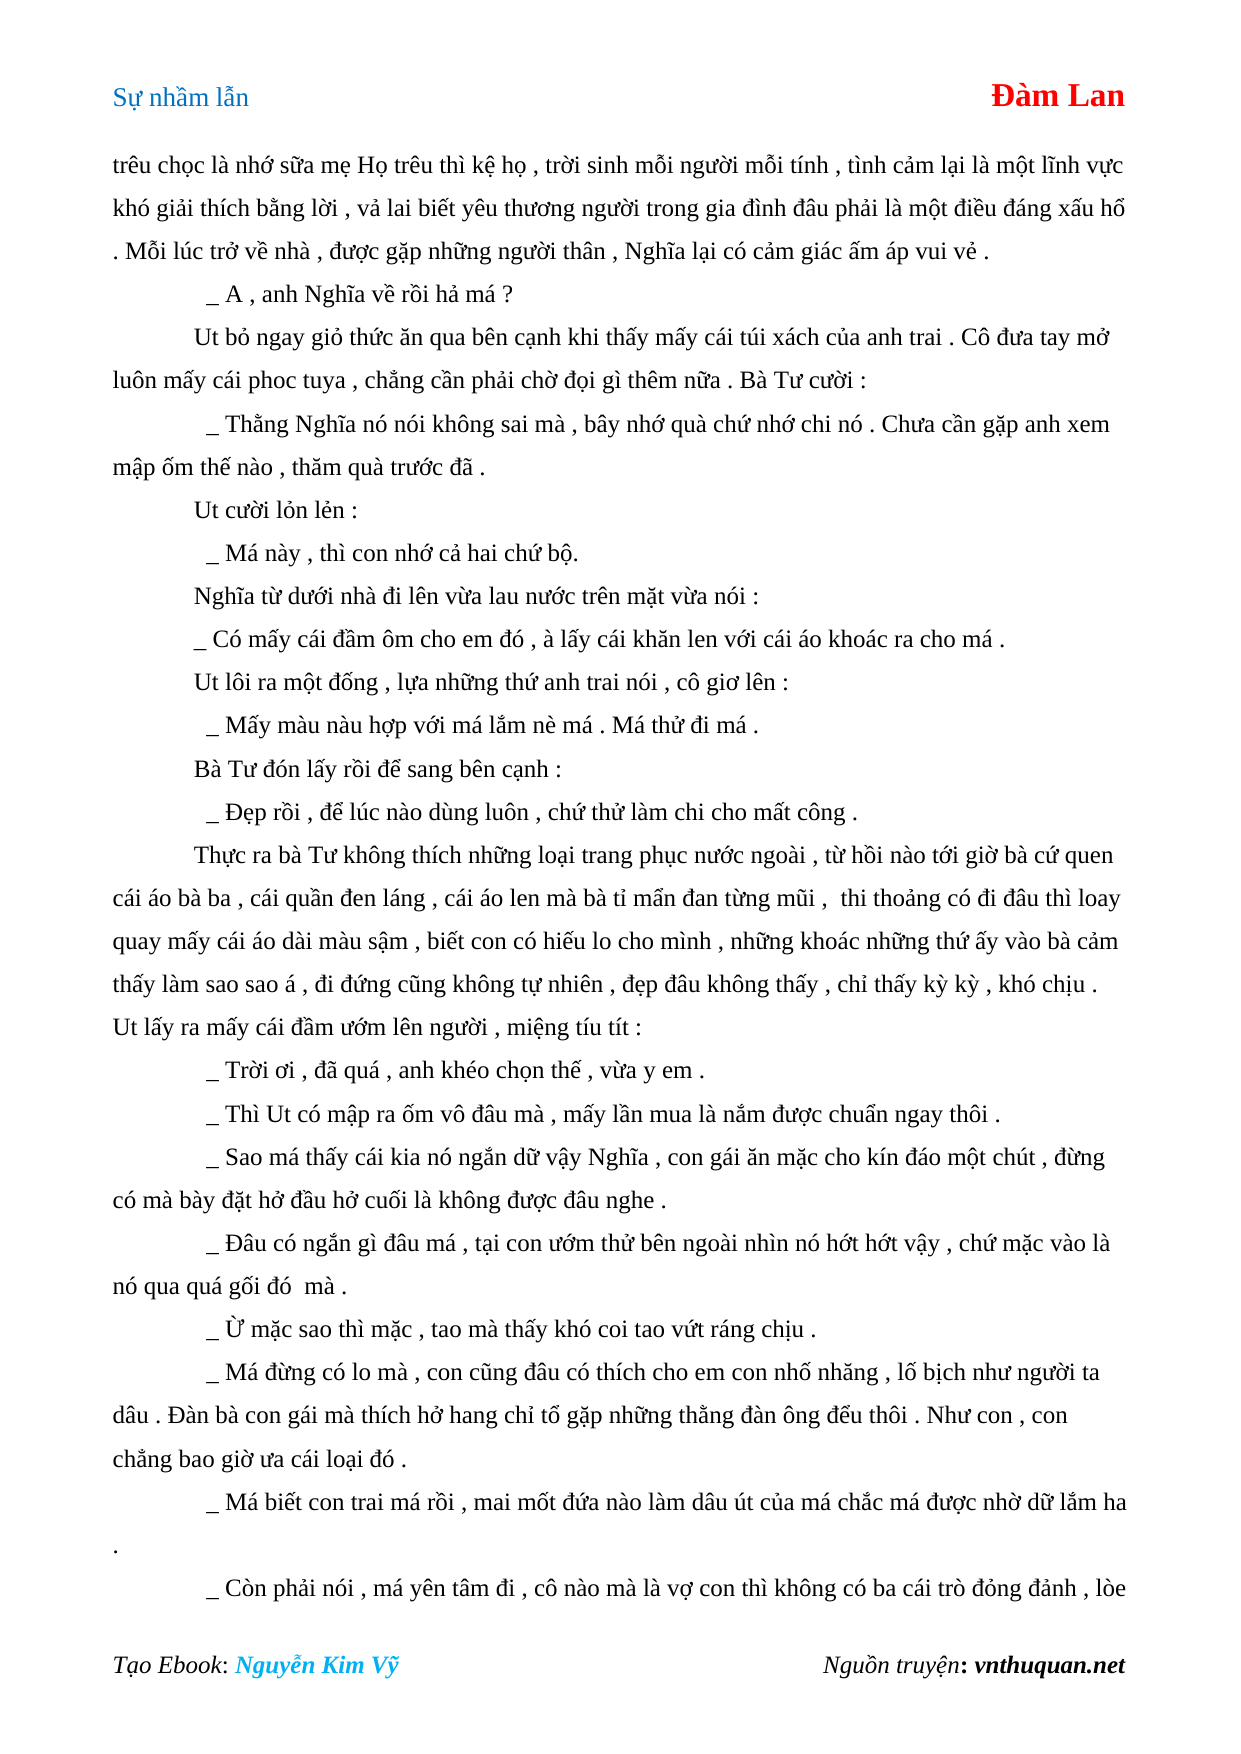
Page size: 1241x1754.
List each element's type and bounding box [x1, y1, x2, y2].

text [112, 150, 1128, 1602]
